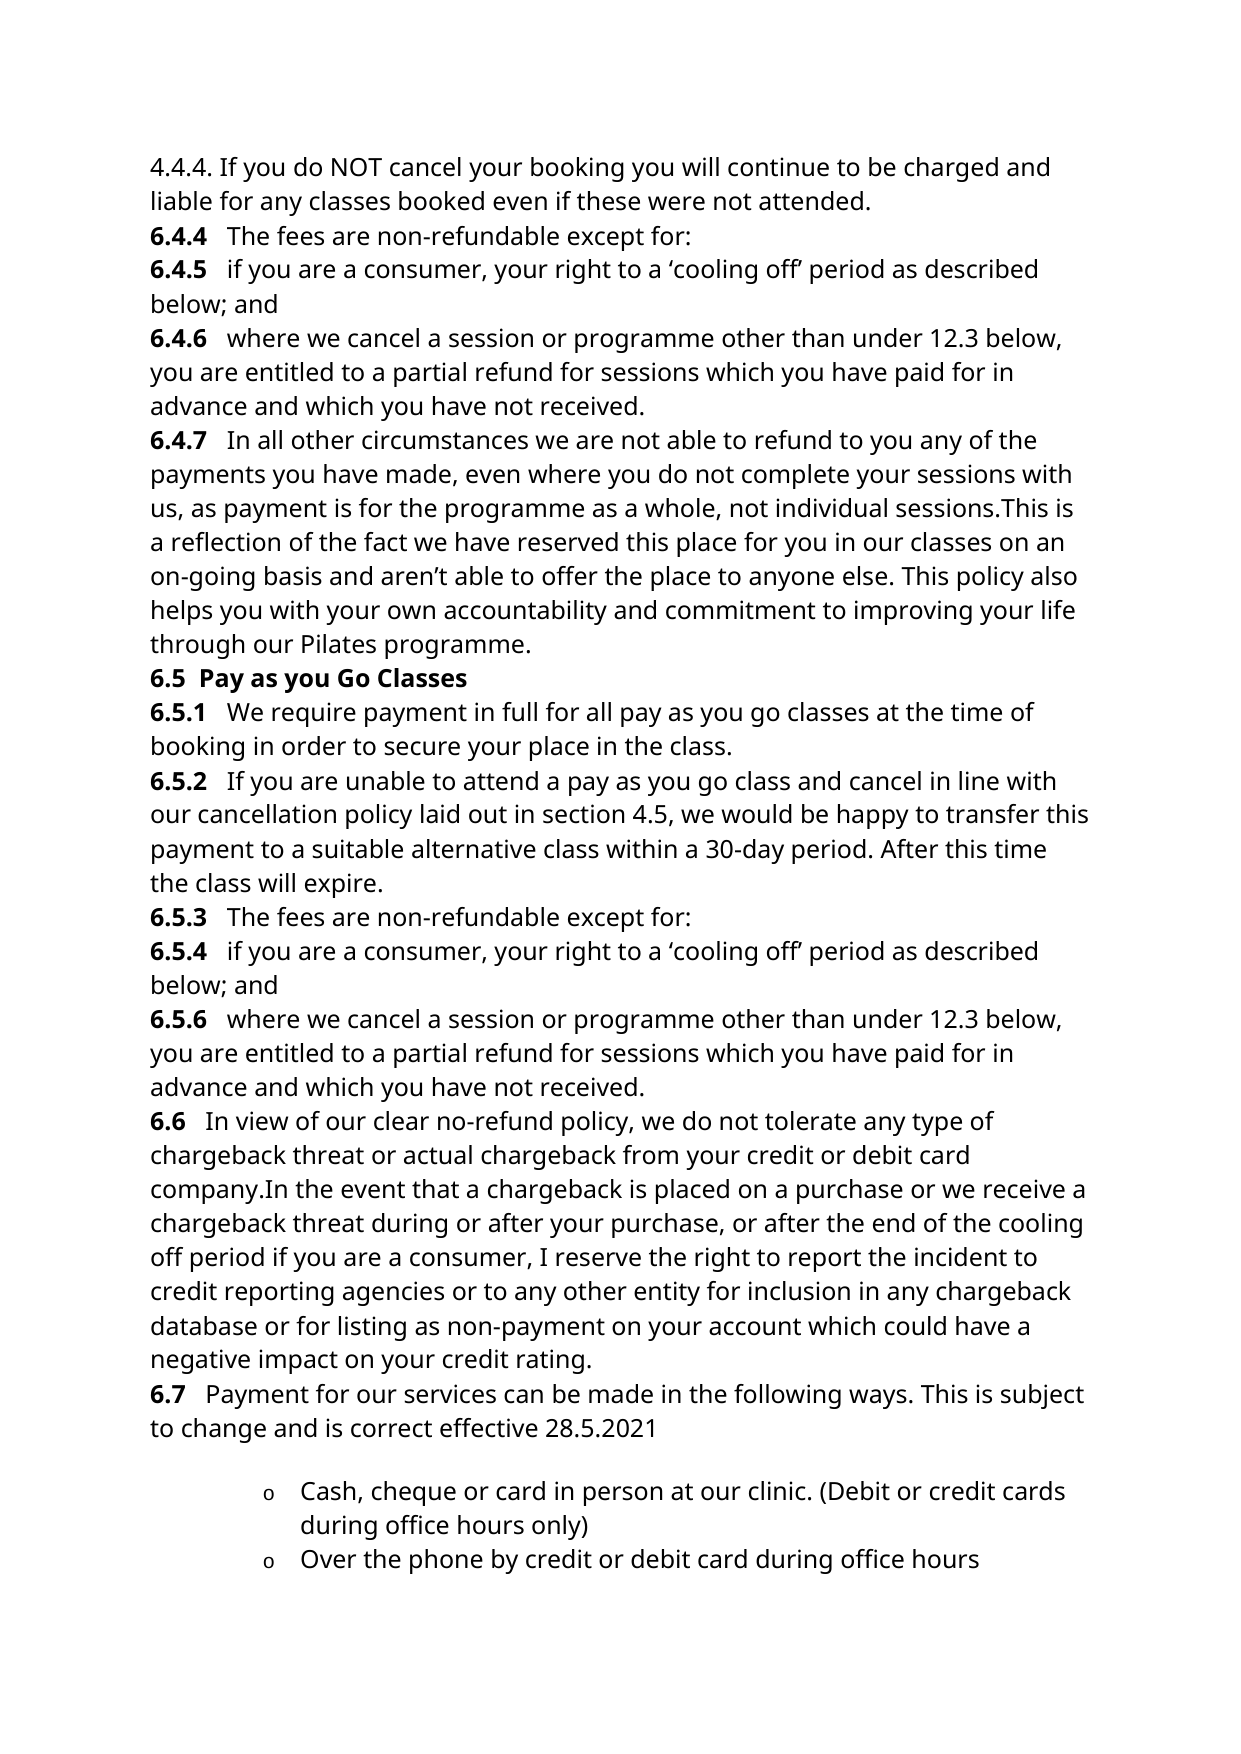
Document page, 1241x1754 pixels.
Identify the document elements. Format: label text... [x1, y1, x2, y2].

text 6.4.4 The fees are non-refundable except for: [150, 218, 1090, 252]
text 6.7 Payment for our services can be made in the following ways. This is subject to change and is correct effective 28.5.2021 [150, 1376, 1090, 1444]
text 6.4.6 where we cancel a session or programme other than under 12.3 below, you are entitled to a partial refund for sessions which you have paid for in advance and which you have not received. [150, 320, 1090, 422]
text 6.5.4 if you are a consumer, your right to a ‘cooling off’ period as described below; and [150, 933, 1090, 1002]
text 6.5.6 where we cancel a session or programme other than under 12.3 below, you are entitled to a partial refund for sessions which you have paid for in advance and which you have not received. [150, 1002, 1090, 1104]
text 6.5 Pay as you Go Classes [150, 661, 1090, 695]
text 6.4.5 if you are a consumer, your right to a ‘cooling off’ period as described below; and [150, 252, 1090, 320]
text 6.5.1 We require payment in full for all pay as you go classes at the time of booking in order to secure your place in the class. [150, 695, 1090, 763]
text 6.5.3 The fees are non-refundable except for: [150, 899, 1090, 933]
text 6.5.2 If you are unable to attend a pay as you go class and cancel in line with our cancellation policy laid out in section 4.5, we would be happy to transfer this payment to a suitable alternative class within a 30-day period. After this time the class will expire. [150, 763, 1090, 899]
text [150, 150, 1090, 218]
list Over the phone by credit or debit card during office hours [262, 1542, 1090, 1576]
text 6.4.7 In all other circumstances we are not able to refund to you any of the payments you have made, even where you do not complete your sessions with us, as payment is for the programme as a whole, not individual sessions.This is a reflection of the fact we have reserved this place for you in our classes on an on-going basis and aren’t able to offer the place to anyone else. This policy also helps you with your own accountability and commitment to improving your life through our Pilates programme. [150, 422, 1090, 661]
list Cash, cheque or card in person at our clinic. (Debit or credit cards during office hours only) [262, 1473, 1090, 1542]
text 6.6 In view of our clear no-refund policy, we do not tolerate any type of chargeback threat or actual chargeback from your credit or debit card company.In the event that a chargeback is placed on a purchase or we receive a chargeback threat during or after your purchase, or after the end of the cooling off period if you are a consumer, I reserve the right to report the incident to credit reporting agencies or to any other entity for inclusion in any chargeback database or for listing as non-payment on your account which could have a negative impact on your credit rating. [150, 1104, 1090, 1376]
